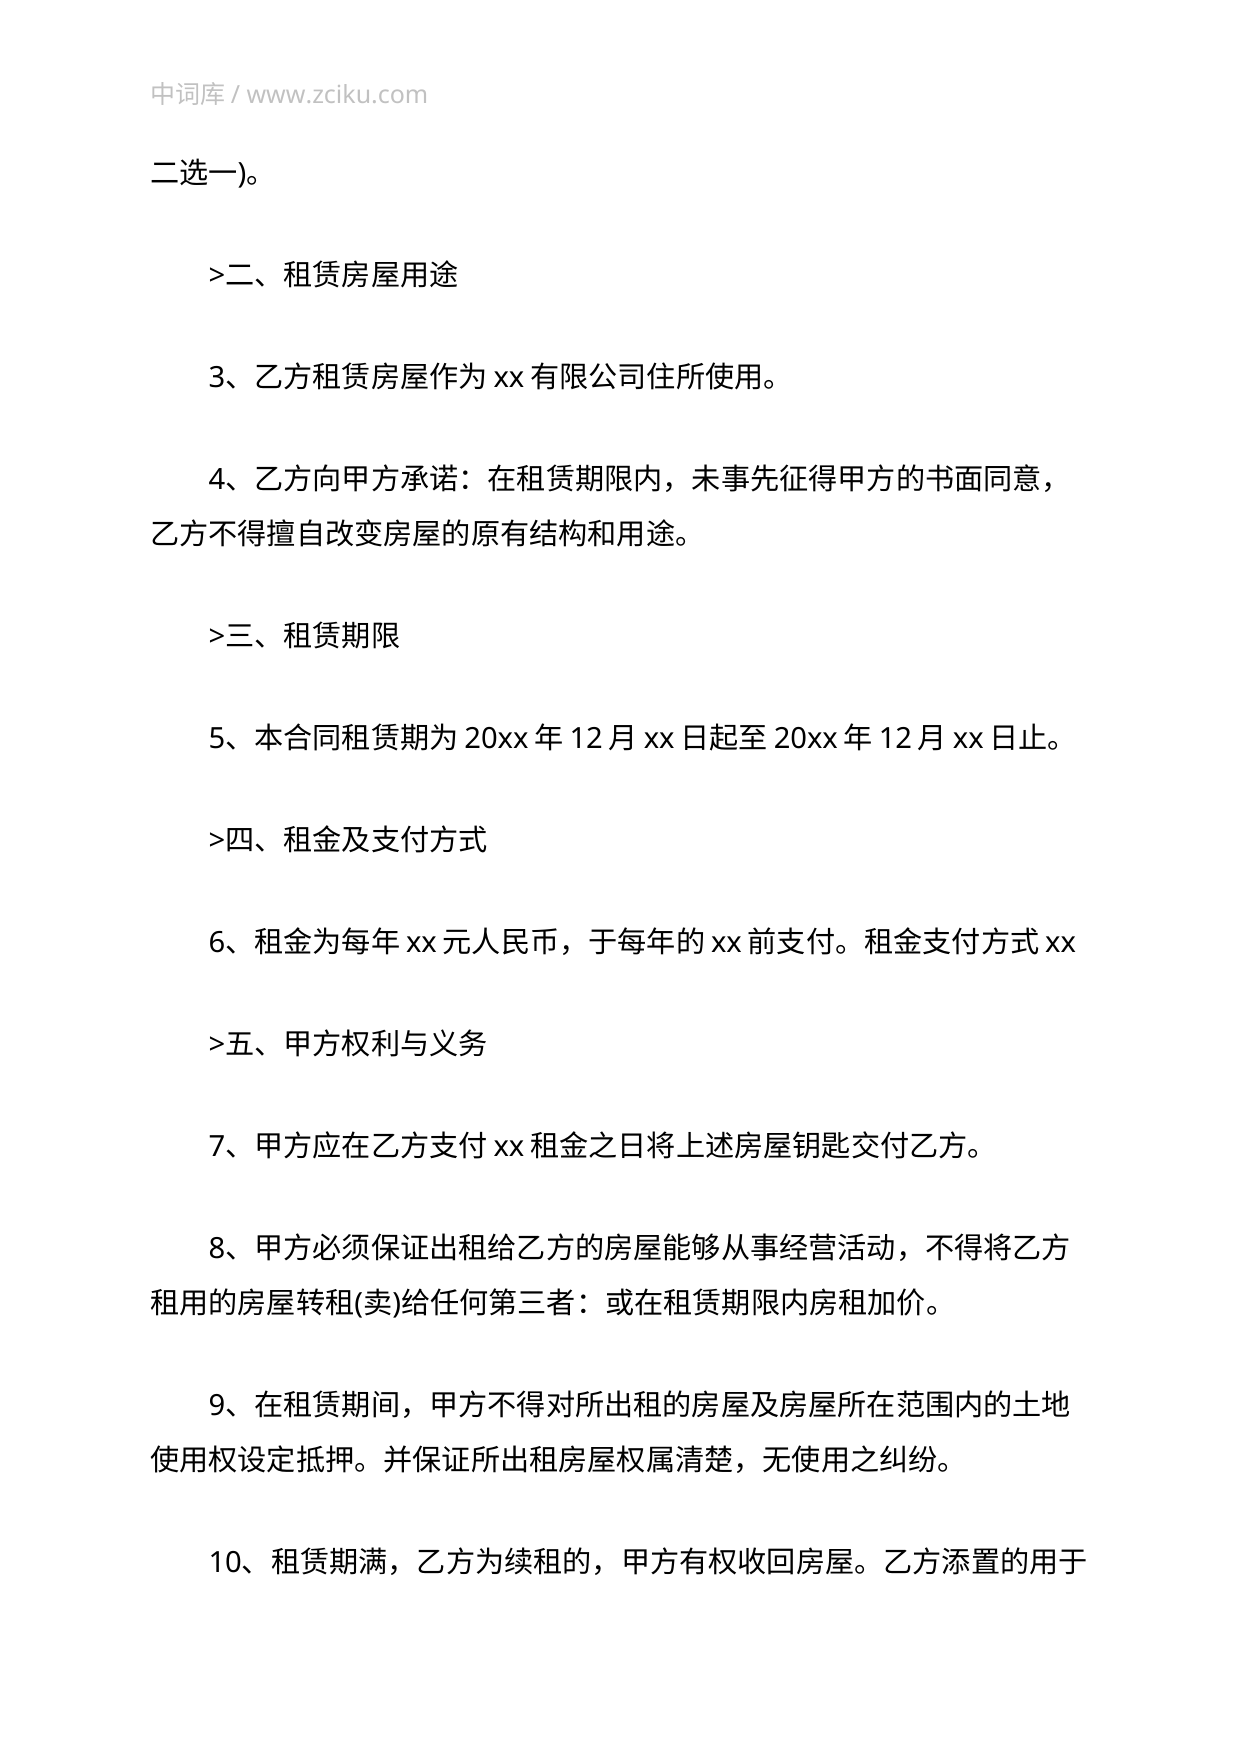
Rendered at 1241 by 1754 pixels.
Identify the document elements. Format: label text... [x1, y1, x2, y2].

text >四、租金及支付方式 [150, 817, 1090, 859]
text >二、租赁房屋用途 [150, 252, 1090, 294]
text >三、租赁期限 [150, 613, 1090, 655]
text 7、甲方应在乙方支付xx租金之日将上述房屋钥匙交付乙方。 [150, 1123, 1090, 1165]
text 4、乙方向甲方承诺：在租赁期限内，未事先征得甲方的书面同意，乙方不得擅自改变房屋的原有结构和用途。 [150, 456, 1090, 553]
text 5、本合同租赁期为20xx年12月xx日起至20xx年12月xx日止。 [150, 715, 1090, 757]
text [150, 1538, 1090, 1581]
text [150, 150, 1090, 192]
text 3、乙方租赁房屋作为xx有限公司住所使用。 [150, 354, 1090, 396]
text 6、租金为每年xx元人民币，于每年的xx前支付。租金支付方式xx [150, 919, 1090, 961]
text 8、甲方必须保证出租给乙方的房屋能够从事经营活动，不得将乙方租用的房屋转租(卖)给任何第三者：或在租赁期限内房租加价。 [150, 1224, 1090, 1322]
text 9、在租赁期间，甲方不得对所出租的房屋及房屋所在范围内的土地使用权设定抵押。并保证所出租房屋权属清楚，无使用之纠纷。 [150, 1382, 1090, 1479]
text >五、甲方权利与义务 [150, 1021, 1090, 1063]
